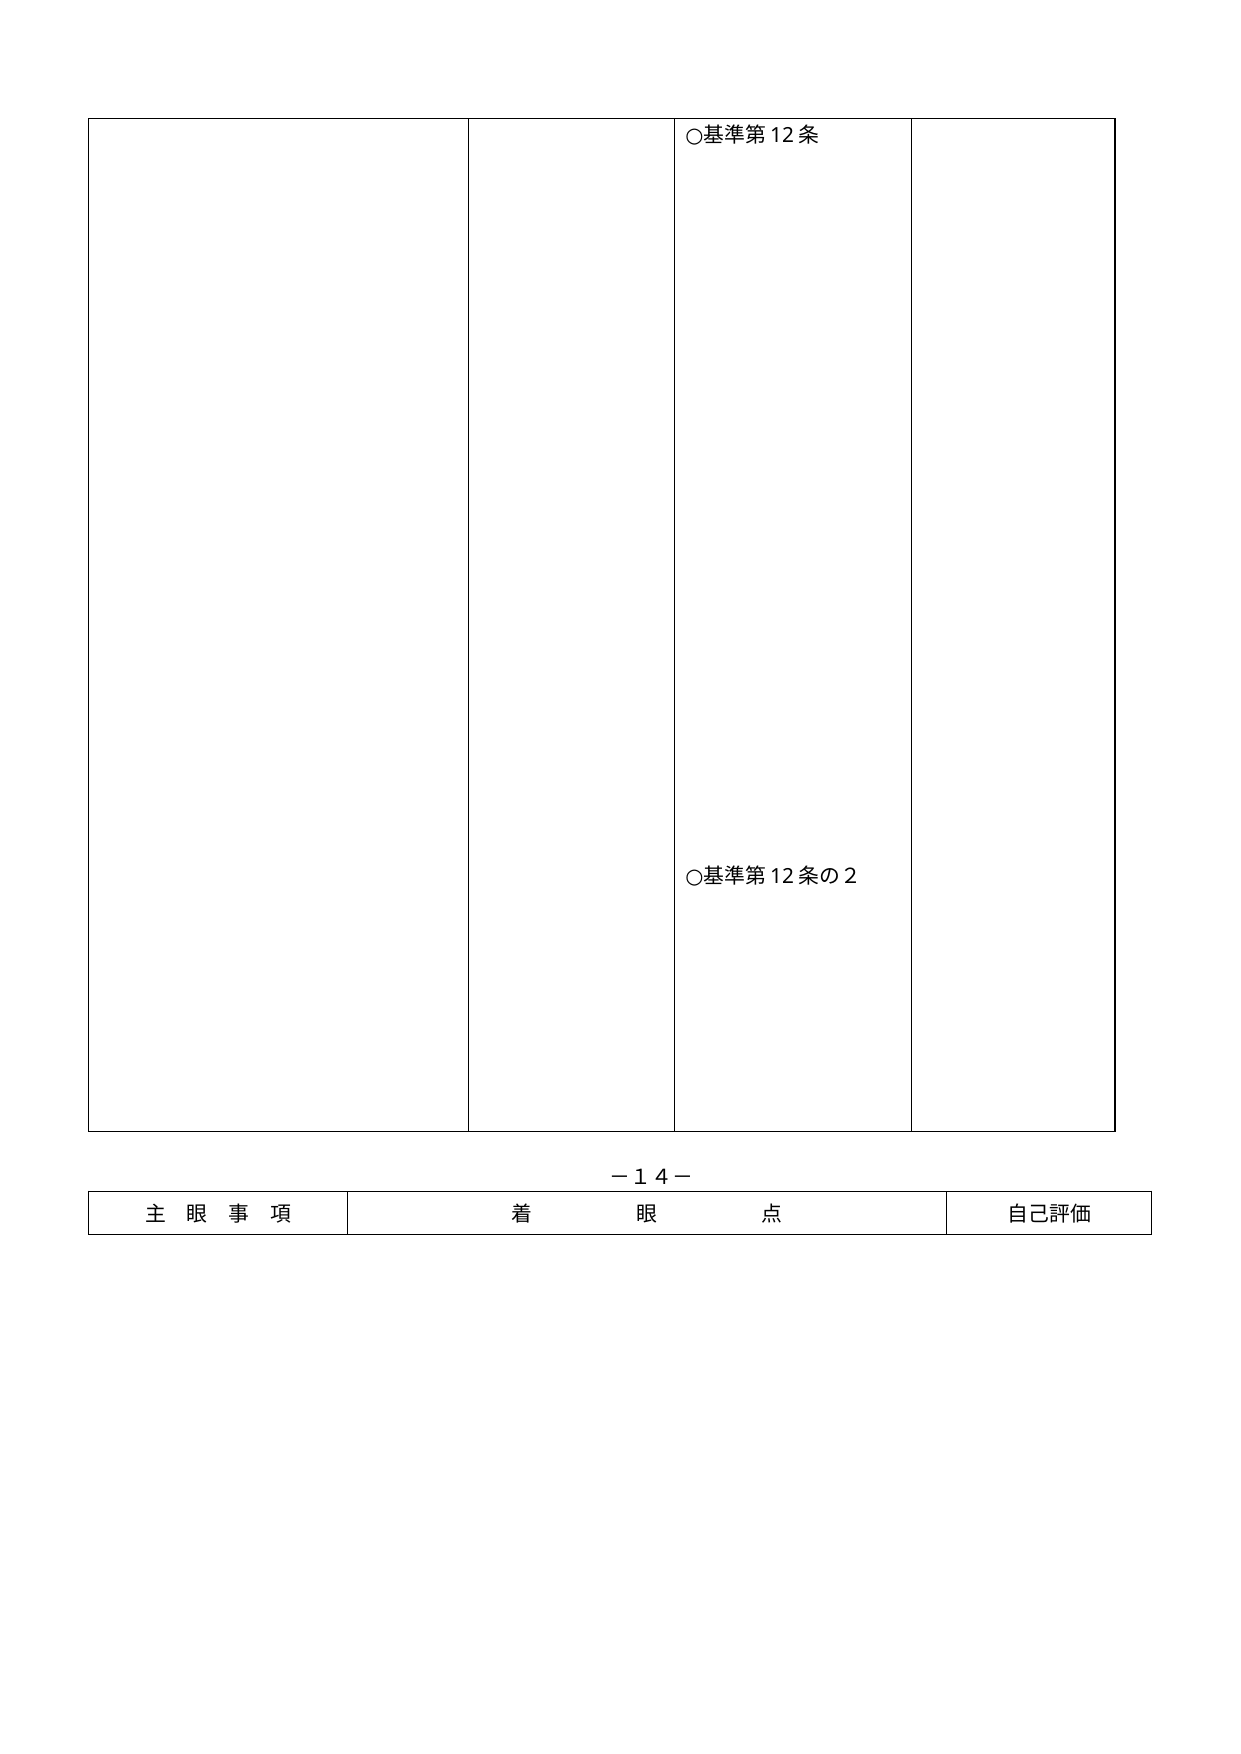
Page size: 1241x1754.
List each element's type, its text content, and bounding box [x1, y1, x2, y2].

table_header 着 眼 点 [348, 1192, 946, 1234]
table_cell [89, 119, 468, 1131]
table_cell [469, 119, 674, 1131]
table_cell ○基準第12条 ○基準第12条の２ [675, 119, 911, 1131]
table_header 自己評価 [947, 1192, 1151, 1234]
table_header 主 眼 事 項 [89, 1192, 347, 1234]
table_cell [912, 119, 1114, 1131]
text －１４－ [89, 1160, 1152, 1191]
